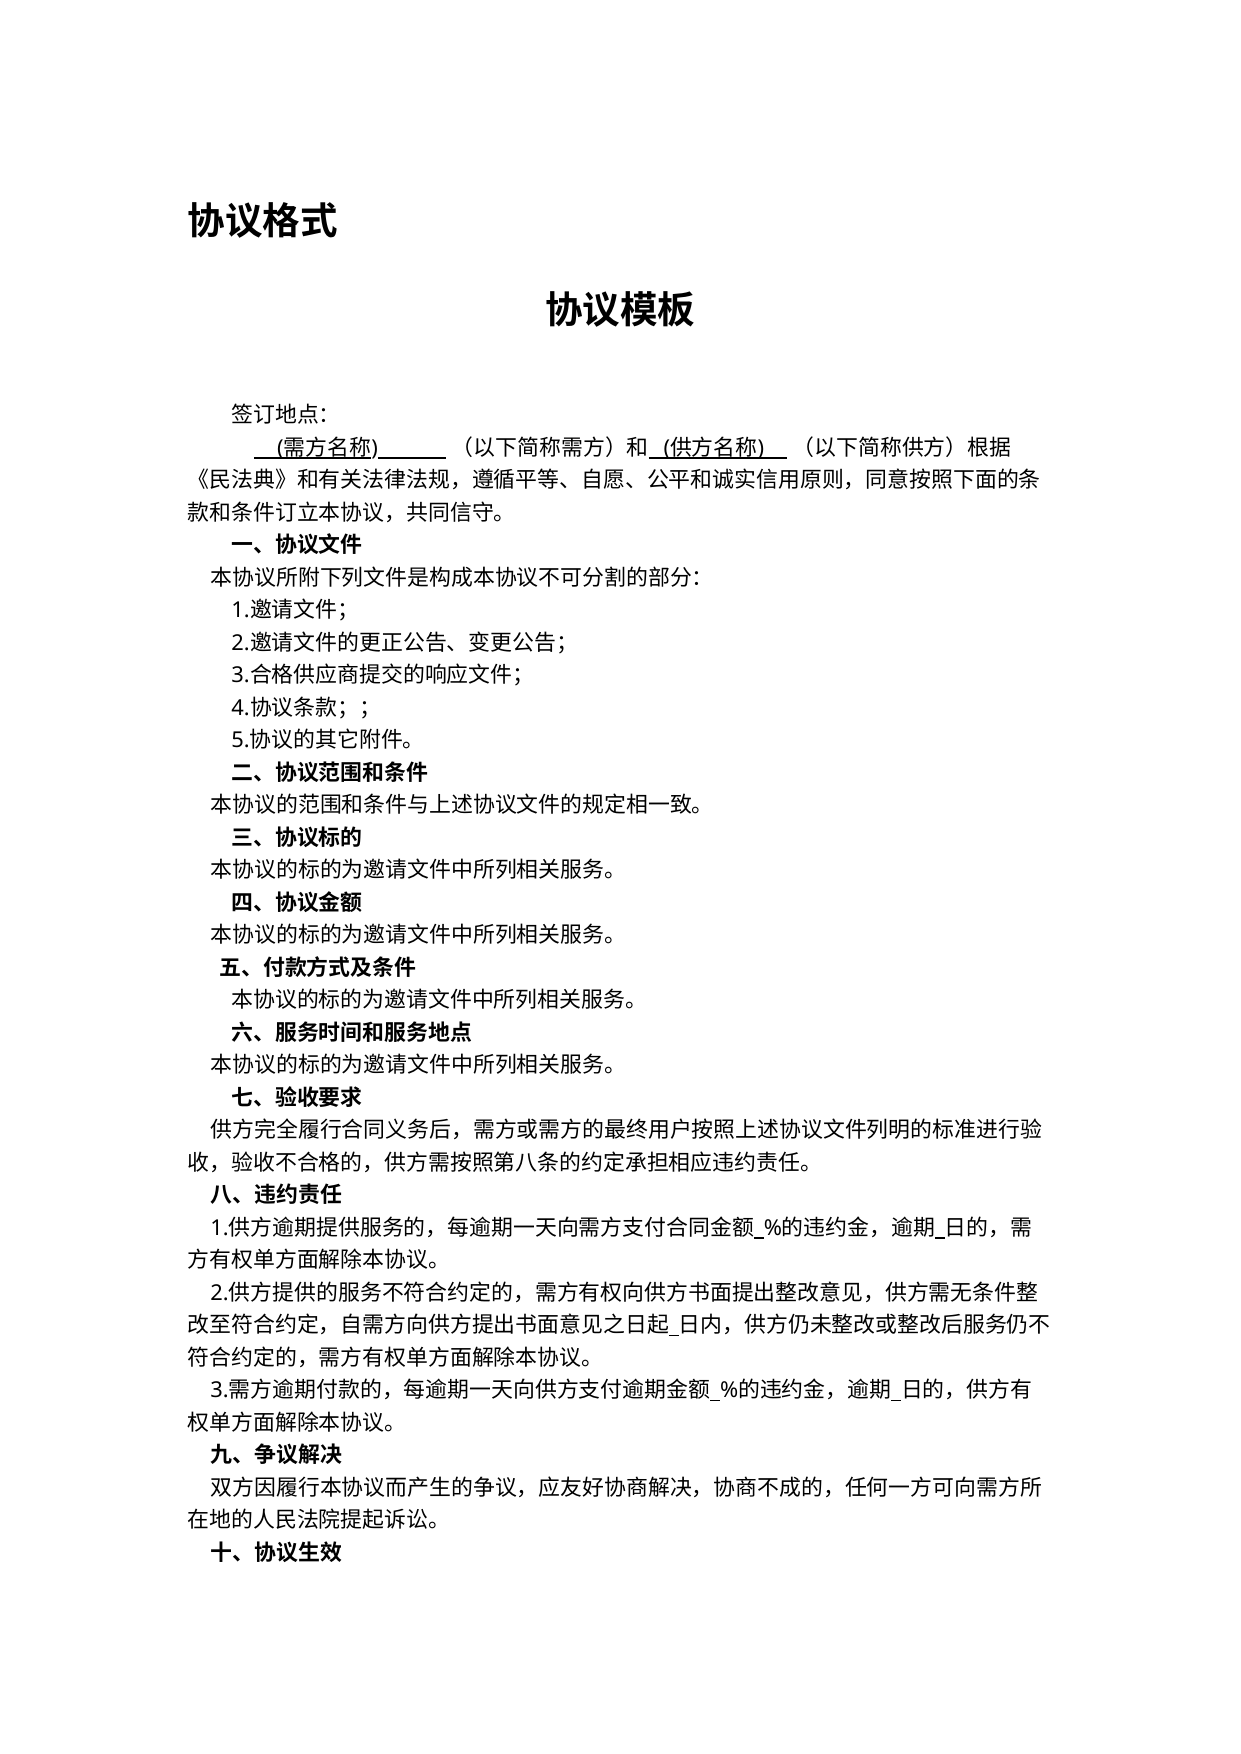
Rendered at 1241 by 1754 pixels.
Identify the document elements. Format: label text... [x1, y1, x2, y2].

text 九、争议解决 [187, 1437, 1053, 1469]
text 本协议的范围和条件与上述协议文件的规定相一致。 [187, 787, 1053, 819]
text 二、协议范围和条件 [187, 754, 1053, 787]
text 1.供方逾期提供服务的，每逾期一天向需方支付合同金额 %的违约金，逾期 日的，需方有权单方面解除本协议。 [187, 1209, 1053, 1274]
text 1.邀请文件； [187, 592, 1053, 624]
text 三、协议标的 [187, 819, 1053, 852]
text 4.协议条款；； [187, 689, 1053, 722]
text 本协议的标的为邀请文件中所列相关服务。 [187, 852, 1053, 884]
text 本协议的标的为邀请文件中所列相关服务。 [187, 1047, 1053, 1079]
text 2.邀请文件的更正公告、变更公告； [187, 624, 1053, 657]
text 5.协议的其它附件。 [187, 722, 1053, 754]
text 供方完全履行合同义务后，需方或需方的最终用户按照上述协议文件列明的标准进行验收，验收不合格的，供方需按照第八条的约定承担相应违约责任。 [187, 1112, 1053, 1177]
text 签订地点： [187, 397, 1053, 429]
text 3.合格供应商提交的响应文件； [187, 657, 1053, 689]
text 2.供方提供的服务不符合约定的，需方有权向供方书面提出整改意见，供方需无条件整改至符合约定，自需方向供方提出书面意见之日起 日内，供方仍未整改或整改后服务仍不符合约定的，需方有权单方面解除本协议。 [187, 1274, 1053, 1372]
text (需方名称) （以下简称需方）和 (供方名称) （以下简称供方）根据《民法典》和有关法律法规，遵循平等、自愿、公平和诚实信用原则，同意按照下面的条款和条件订立本协议，共同信守。 [187, 429, 1053, 527]
text 本协议所附下列文件是构成本协议不可分割的部分： [187, 559, 1053, 592]
text 一、协议文件 [187, 527, 1053, 559]
text 协议模板 [187, 274, 1053, 339]
text 六、服务时间和服务地点 [187, 1014, 1053, 1047]
text 本协议的标的为邀请文件中所列相关服务。 [187, 982, 1053, 1014]
text 五、付款方式及条件 [187, 949, 1053, 982]
subtitle 协议格式 [187, 191, 1053, 245]
text 双方因履行本协议而产生的争议，应友好协商解决，协商不成的，任何一方可向需方所在地的人民法院提起诉讼。 [187, 1469, 1053, 1534]
text 七、验收要求 [187, 1079, 1053, 1112]
text 3.需方逾期付款的，每逾期一天向供方支付逾期金额 %的违约金，逾期 日的，供方有权单方面解除本协议。 [187, 1372, 1053, 1437]
text 八、违约责任 [187, 1177, 1053, 1209]
text 十、协议生效 [187, 1534, 1053, 1567]
text 四、协议金额 [187, 884, 1053, 917]
text 本协议的标的为邀请文件中所列相关服务。 [187, 917, 1053, 949]
